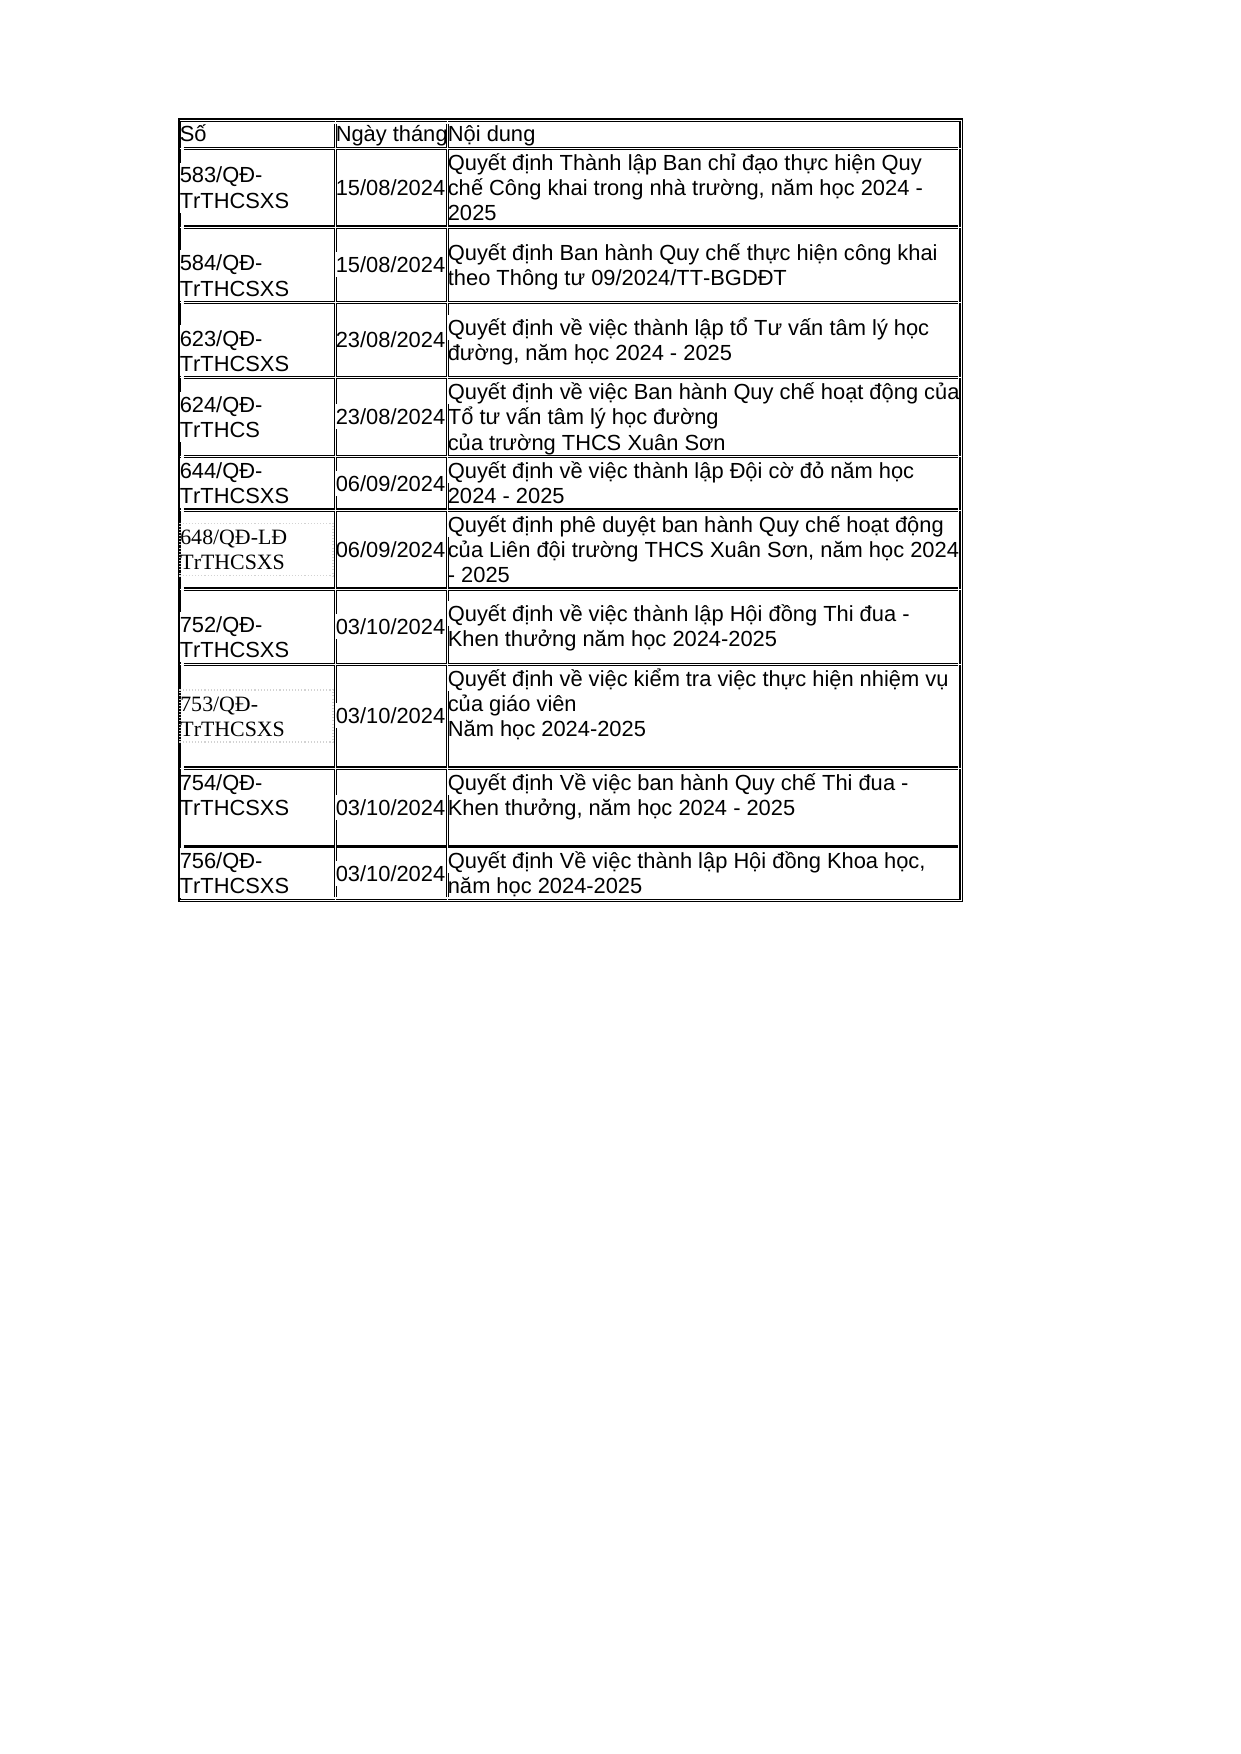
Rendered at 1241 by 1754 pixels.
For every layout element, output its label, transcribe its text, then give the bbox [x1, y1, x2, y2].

table_cell [181, 663, 334, 766]
table_cell 03/10/2024 [336, 848, 448, 898]
table_cell 752/QĐ-TrTHCSXS [181, 587, 334, 662]
table_cell 623/QĐ-TrTHCSXS [180, 301, 336, 376]
table_cell 23/08/2024 [337, 379, 446, 455]
table_cell 15/08/2024 [337, 150, 446, 225]
table_cell Quyết định Về việc ban hành Quy chế Thi đua - Khen thưởng, năm học 2024 - 2025 [449, 766, 960, 845]
table_cell 23/08/2024 [337, 304, 446, 376]
table_cell Quyết định về việc thành lập Đội cờ đỏ năm học 2024 - 2025 [448, 455, 961, 508]
table_cell 03/10/2024 [337, 770, 446, 845]
table_cell Quyết định Thành lập Ban chỉ đạo thực hiện Quy chế Công khai trong nhà trường, năm học 2024 -2025 [448, 147, 961, 225]
table_cell Quyết định về việc thành lập tổ Tư vấn tâm lý học đường, năm học 2024 - 2025 [448, 301, 961, 376]
table_cell Quyết định phê duyệt ban hành Quy chế hoạt động của Liên đội trường THCS Xuân Sơn, năm học 2024 - 2025 [449, 508, 960, 587]
table_cell 03/10/2024 [337, 666, 446, 766]
table_header Số [181, 122, 336, 147]
table_cell 624/QĐ-TrTHCS [180, 376, 336, 455]
table_cell 06/09/2024 [337, 458, 446, 508]
table_cell 644/QĐ-TrTHCSXS [262, 458, 334, 508]
table_cell 06/09/2024 [337, 512, 446, 587]
table_cell Quyết định Ban hành Quy chế thực hiện công khai theo Thông tư 09/2024/TT-BGDĐT [449, 225, 960, 301]
table_cell Quyết định về việc thành lập Hội đồng Thi đua - Khen thưởng năm học 2024-2025 [449, 587, 960, 662]
table_cell Quyết định về việc kiểm tra việc thực hiện nhiệm vụ của giáo viên Năm học 2024-2025 [449, 663, 960, 766]
table_cell [181, 508, 334, 587]
table_header Ngày tháng [336, 122, 448, 147]
table_cell 754/QĐ-TrTHCSXS [181, 766, 334, 845]
table_cell Quyết định Về việc thành lập Hội đồng Khoa học, năm học 2024-2025 [448, 845, 959, 898]
table_header Nội dung [448, 122, 959, 147]
table_cell 03/10/2024 [337, 591, 446, 662]
table_cell Quyết định về việc Ban hành Quy chế hoạt động của Tổ tư vấn tâm lý học đường của trường THCS Xuân Sơn [448, 376, 961, 455]
table_cell 584/QĐ-TrTHCSXS [181, 225, 334, 301]
table_cell 583/QĐ-TrTHCSXS [180, 147, 336, 225]
table_cell 15/08/2024 [337, 229, 446, 301]
table_cell 756/QĐ-TrTHCSXS [262, 848, 336, 898]
